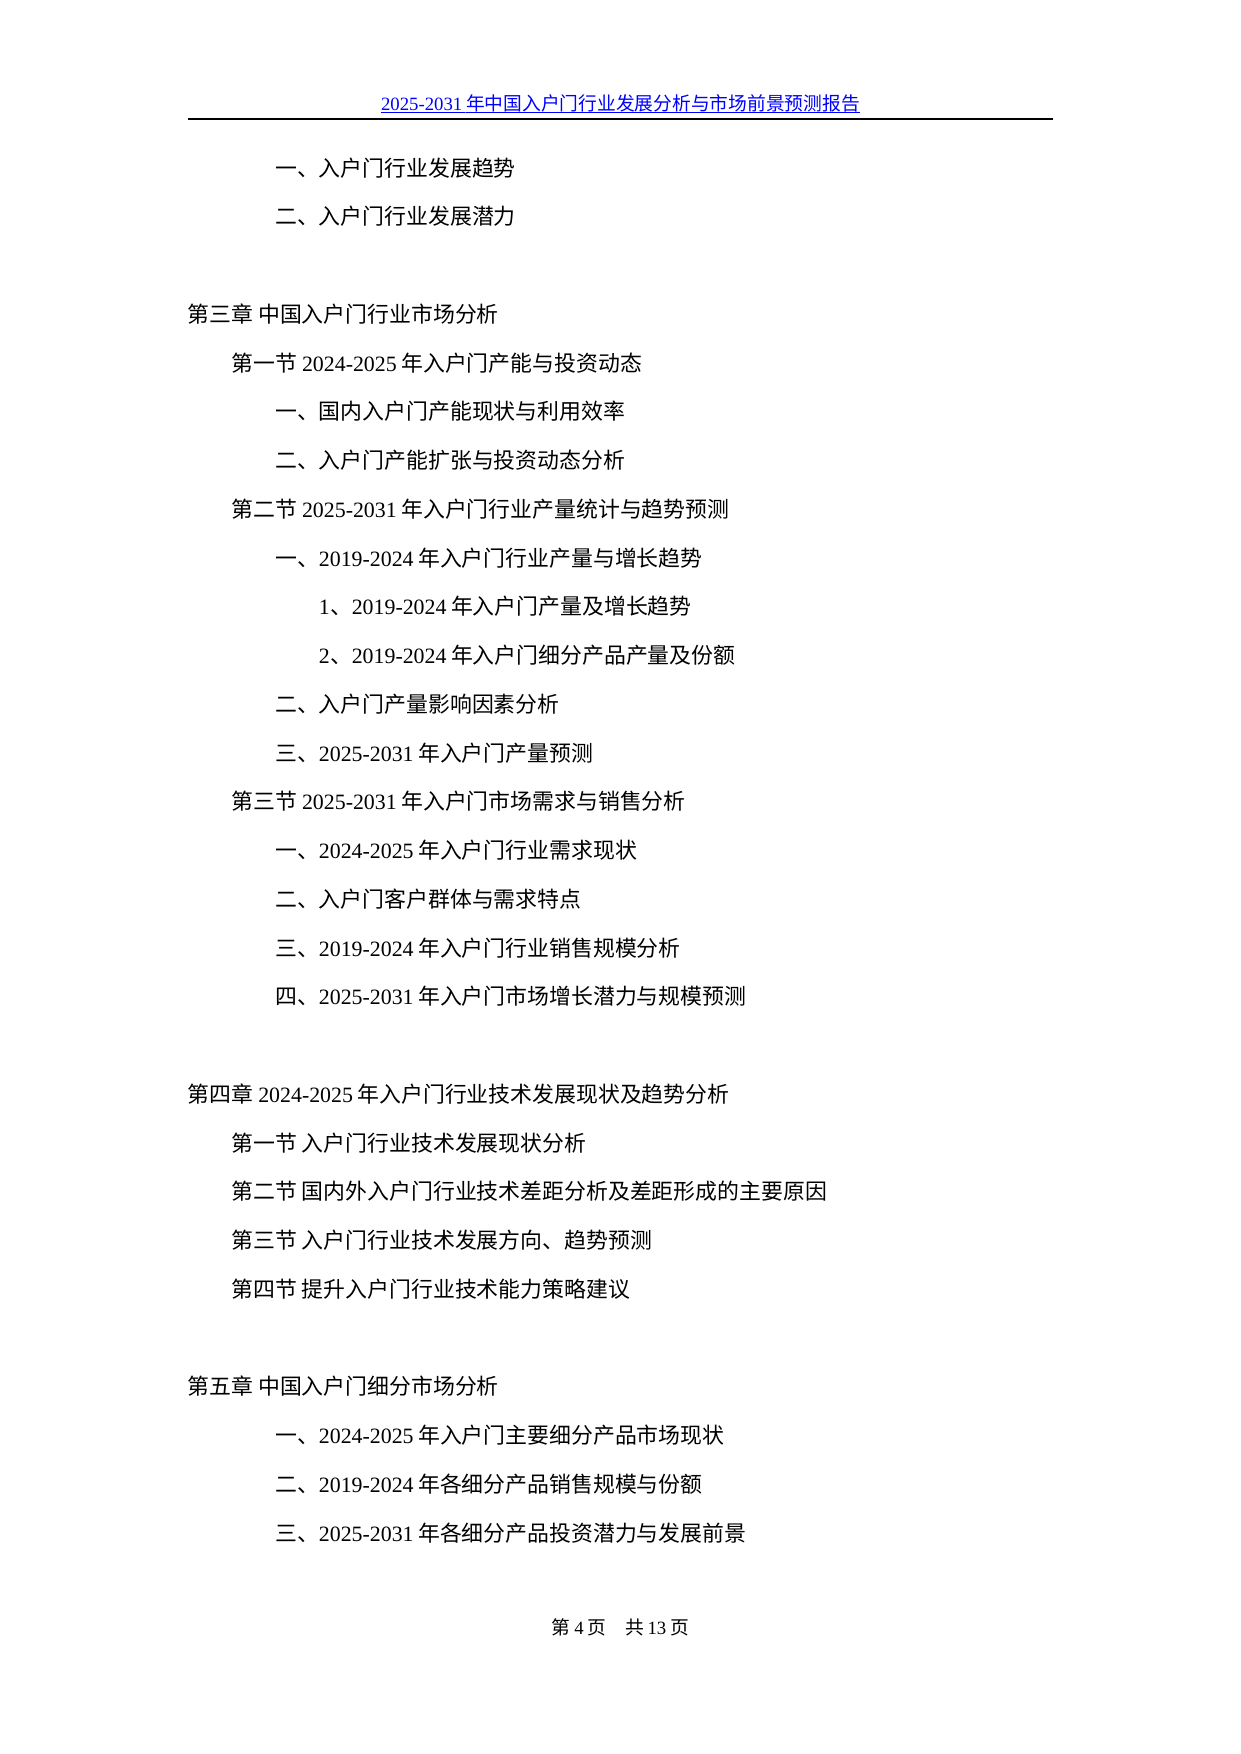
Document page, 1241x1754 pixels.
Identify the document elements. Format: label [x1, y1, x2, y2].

text [187, 150, 1053, 1548]
